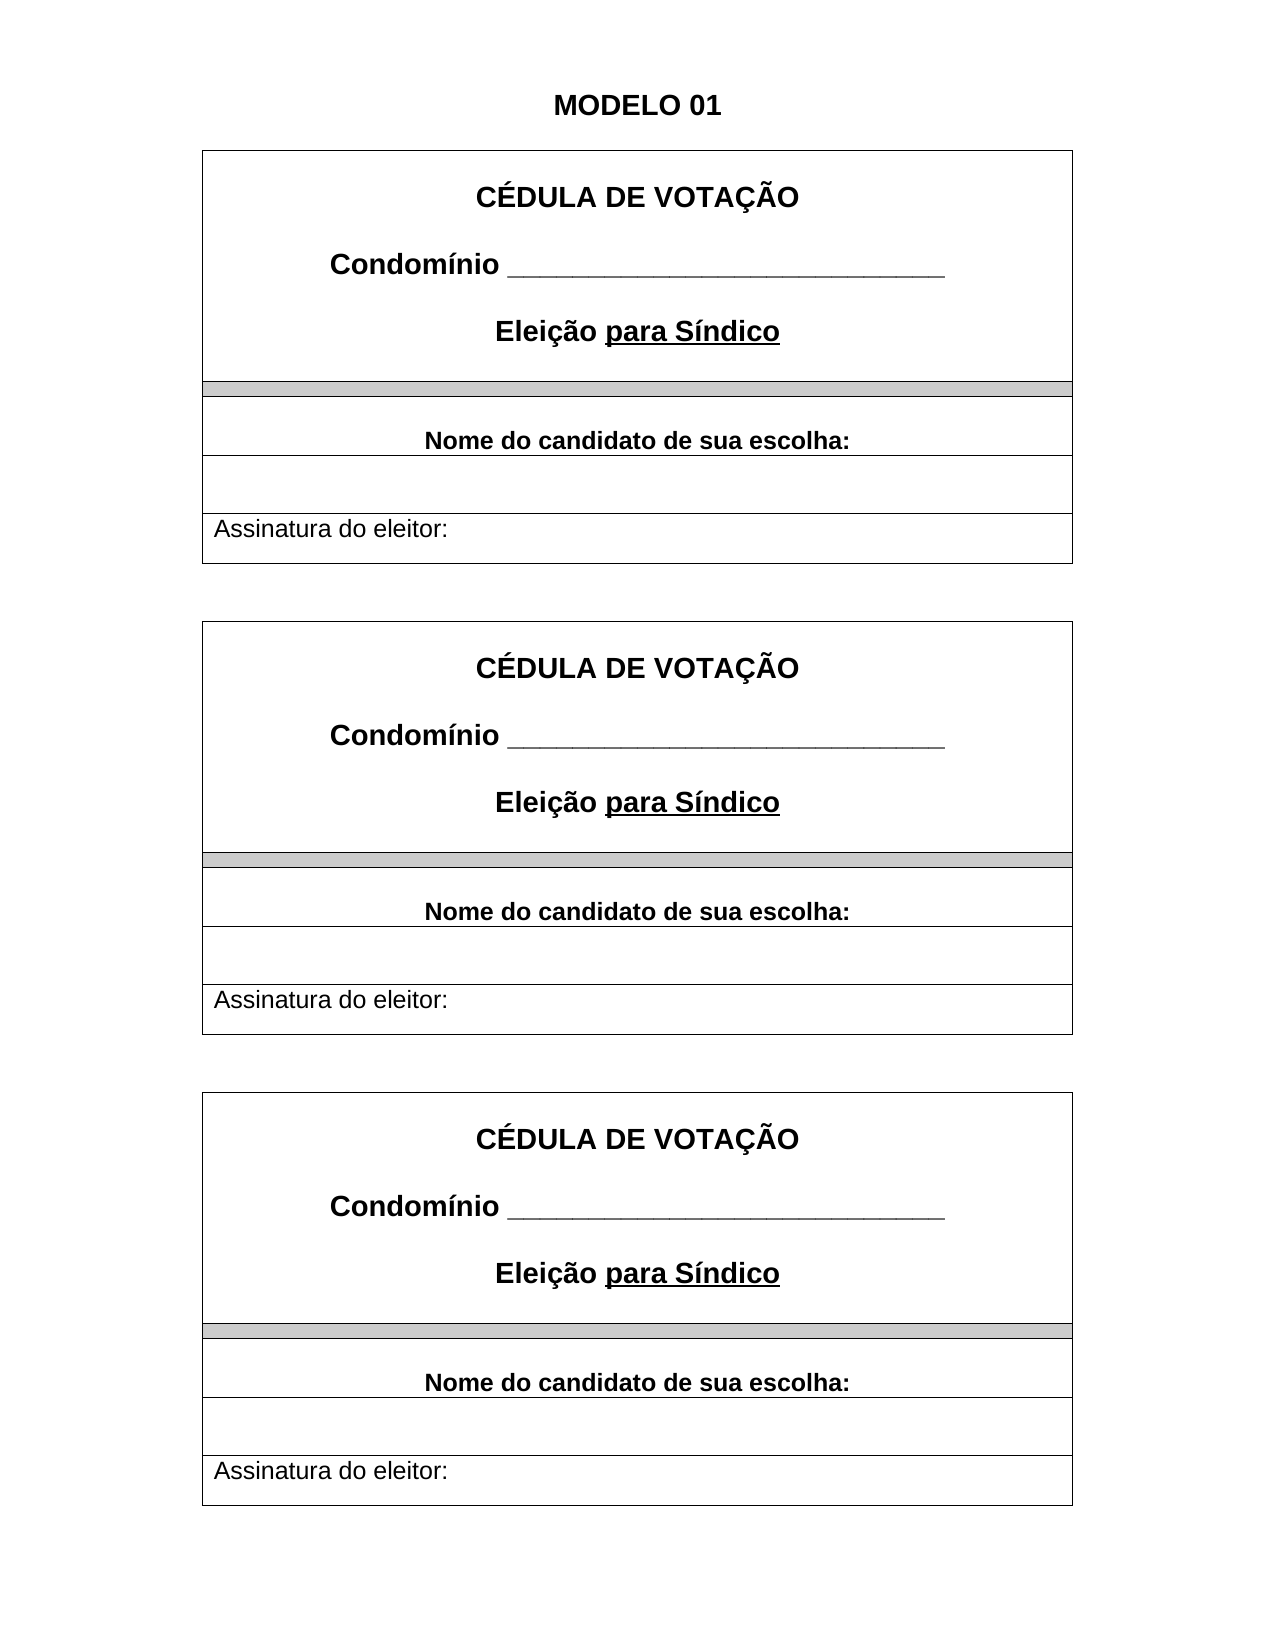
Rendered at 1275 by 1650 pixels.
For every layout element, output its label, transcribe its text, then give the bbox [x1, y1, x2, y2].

table_cell [203, 1398, 1072, 1455]
table_cell [203, 382, 1072, 396]
table_cell Nome do candidato de sua escolha: [203, 1339, 1072, 1397]
text MODELO 01 [177, 88, 1098, 121]
table_cell Nome do candidato de sua escolha: [203, 397, 1072, 454]
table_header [203, 1093, 1072, 1323]
table_cell Nome do candidato de sua escolha: [203, 868, 1072, 926]
table_cell Assinatura do eleitor: [203, 514, 1072, 563]
table_cell [203, 456, 1072, 513]
table_header CÉDULA DE VOTAÇÃO Condomínio ___________________________ Eleição para Síndico [203, 151, 1072, 381]
table_cell [203, 927, 1072, 984]
table_cell Assinatura do eleitor: [203, 985, 1072, 1034]
table_cell [203, 1324, 1072, 1338]
table_cell Assinatura do eleitor: [203, 1456, 1072, 1505]
table_header CÉDULA DE VOTAÇÃO Condomínio ___________________________ Eleição para Síndico [203, 622, 1072, 852]
table_cell [203, 853, 1072, 867]
